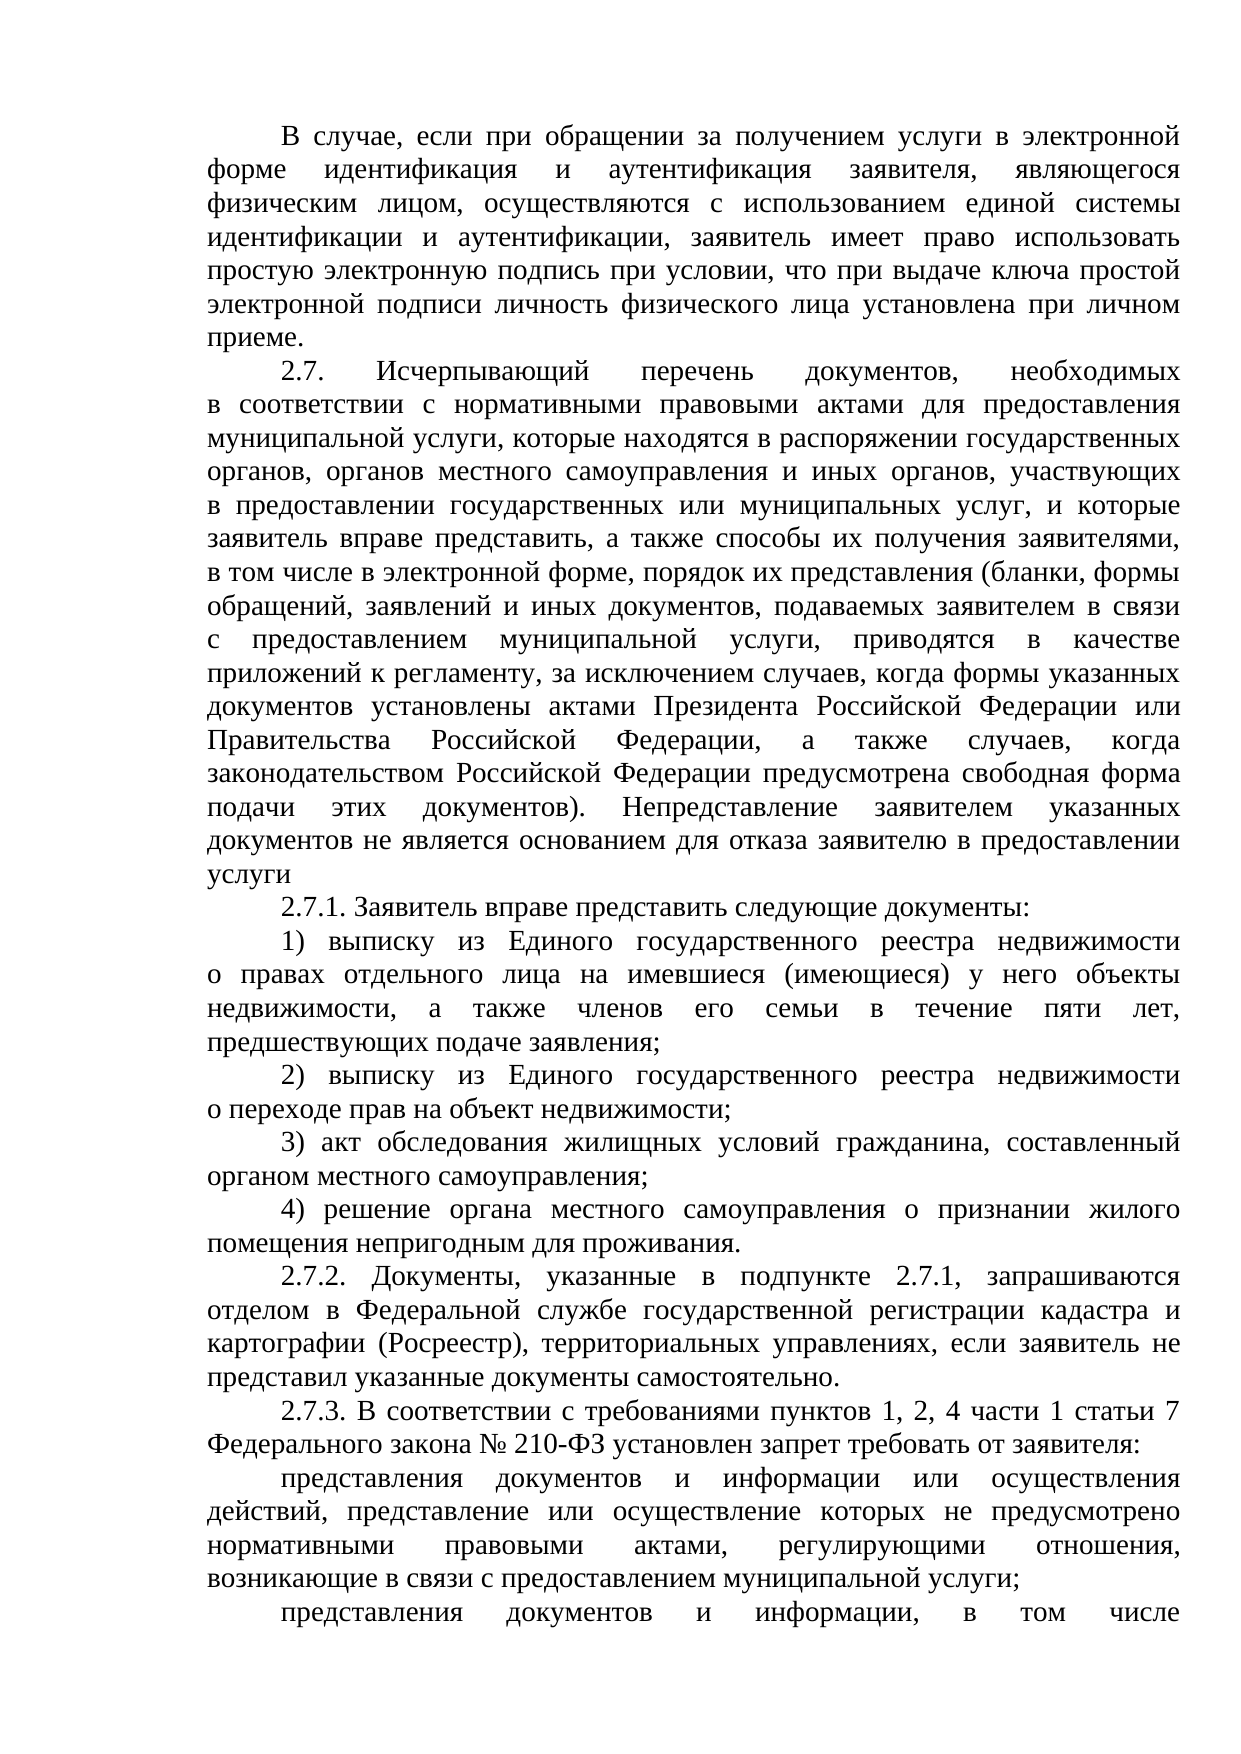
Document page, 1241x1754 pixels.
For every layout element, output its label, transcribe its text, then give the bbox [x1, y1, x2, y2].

text представления документов и информации или осуществления действий, представление или осуществление которых не предусмотрено нормативными правовыми актами, регулирующими отношения, возникающие в связи с предоставлением муниципальной услуги; [207, 1460, 1181, 1594]
text 2.7.1. Заявитель вправе представить следующие документы: [207, 889, 1181, 923]
text 2.7.3. В соответствии с требованиями пунктов 1, 2, 4 части 1 статьи 7 Федерального закона № 210-ФЗ установлен запрет требовать от заявителя: [207, 1393, 1181, 1460]
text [207, 1594, 1181, 1627]
text В случае, если при обращении за получением услуги в электронной форме идентификация и аутентификация заявителя, являющегося физическим лицом, осуществляются с использованием единой системы идентификации и аутентификации, заявитель имеет право использовать простую электронную подпись при условии, что при выдаче ключа простой электронной подписи личность физического лица установлена при личном приеме. [207, 118, 1181, 353]
text 2.7.2. Документы, указанные в подпункте 2.7.1, запрашиваются отделом в Федеральной службе государственной регистрации кадастра и картографии (Росреестр), территориальных управлениях, если заявитель не представил указанные документы самостоятельно. [207, 1258, 1181, 1393]
text 2) выписку из Единого государственного реестра недвижимости о переходе прав на объект недвижимости; [207, 1057, 1181, 1124]
text 3) акт обследования жилищных условий гражданина, составленный органом местного самоуправления; [207, 1124, 1181, 1191]
text 1) выписку из Единого государственного реестра недвижимости о правах отдельного лица на имевшиеся (имеющиеся) у него объекты недвижимости, а также членов его семьи в течение пяти лет, предшествующих подаче заявления; [207, 923, 1181, 1057]
text 4) решение органа местного самоуправления о признании жилого помещения непригодным для проживания. [207, 1191, 1181, 1258]
text 2.7. Исчерпывающий перечень документов, необходимых в соответствии с нормативными правовыми актами для предоставления муниципальной услуги, которые находятся в распоряжении государственных органов, органов местного самоуправления и иных органов, участвующих в предоставлении государственных или муниципальных услуг, и которые заявитель вправе представить, а также способы их получения заявителями, в том числе в электронной форме, порядок их представления (бланки, формы обращений, заявлений и иных документов, подаваемых заявителем в связи с предоставлением муниципальной услуги, приводятся в качестве приложений к регламенту, за исключением случаев, когда формы указанных документов установлены актами Президента Российской Федерации или Правительства Российской Федерации, а также случаев, когда законодательством Российской Федерации предусмотрена свободная форма подачи этих документов). Непредставление заявителем указанных документов не является основанием для отказа заявителю в предоставлении услуги [207, 353, 1181, 889]
